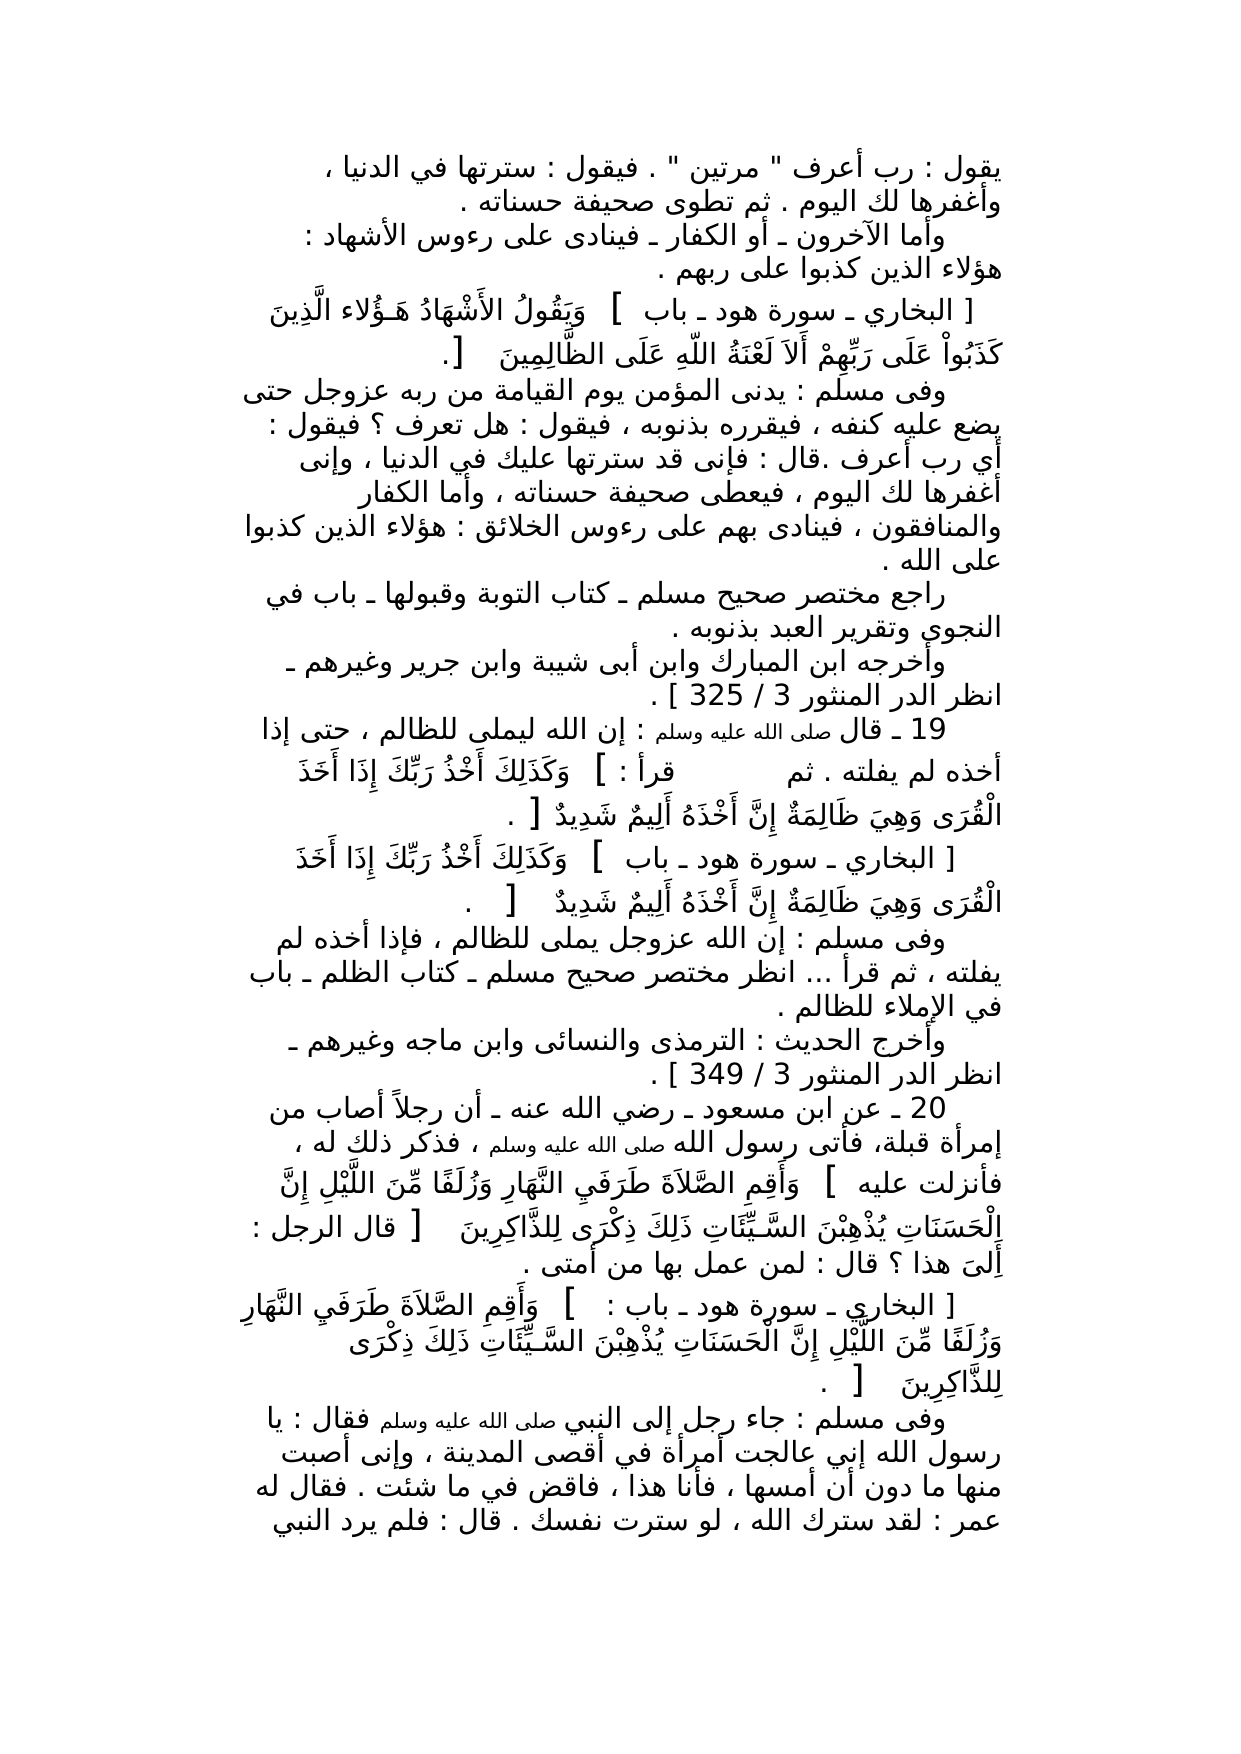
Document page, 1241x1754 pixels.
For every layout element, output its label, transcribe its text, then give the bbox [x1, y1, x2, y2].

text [238, 150, 1002, 218]
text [238, 1401, 1002, 1537]
text راجع مختصر صحيح مسلم ـ كتاب التوبة وقبولها ـ باب في النجوى وتقرير العبد بذنوبه . [238, 577, 1002, 645]
text وأما الآخرون ـ أو الكفار ـ فينادى على رءوس الأشهاد : هؤلاء الذين كذبوا على ربهم . [238, 218, 1002, 286]
text 20 ـ عن ابن مسعود ـ رضي الله عنه ـ أن رجلاً أصاب من إمرأة قبلة، فأتى رسول الله صلى الله عليه وسلم ، فذكر ذلك له ، فأنزلت عليه وَأَقِمِ الصَّلاَةَ طَرَفَيِ النَّهَارِ وَزُلَفًا مِّنَ اللَّيْلِ إِنَّ الْحَسَنَاتِ يُذْهِبْنَ السَّـيِّئَاتِ ذَلِكَ ذِكْرَى لِلذَّاكِرِينَ قال الرجل : أَِلىَ هذا ؟ قال : لمن عمل بها من أمتى . [238, 1091, 1002, 1280]
text [ البخاري ـ سورة هود ـ باب وَكَذَلِكَ أَخْذُ رَبِّكَ إِذَا أَخَذَ الْقُرَى وَهِيَ ظَالِمَةٌ إِنَّ أَخْذَهُ أَلِيمٌ شَدِيدٌ . [238, 834, 1002, 921]
text [ البخاري ـ سورة هود ـ باب وَيَقُولُ الأَشْهَادُ هَـؤُلاء الَّذِينَ كَذَبُواْ عَلَى رَبِّهِمْ أَلاَ لَعْنَةُ اللّهِ عَلَى الظَّالِمِينَ . [238, 286, 1002, 373]
text وفى مسلم : إن الله عزوجل يملى للظالم ، فإذا أخذه لم يفلته ، ثم قرأ ... انظر مختصر صحيح مسلم ـ كتاب الظلم ـ باب في الإملاء للظالم . [238, 921, 1002, 1023]
text وفى مسلم : يدنى المؤمن يوم القيامة من ربه عزوجل حتى يضع عليه كنفه ، فيقرره بذنوبه ، فيقول : هل تعرف ؟ فيقول : أي رب أعرف .قال : فإنى قد سترتها عليك في الدنيا ، وإنى أغفرها لك اليوم ، فيعطى صحيفة حسناته ، وأما الكفار والمنافقون ، فينادى بهم على رءوس الخلائق : هؤلاء الذين كذبوا على الله . [238, 373, 1002, 577]
text وأخرجه ابن المبارك وابن أبى شيبة وابن جرير وغيرهم ـ انظر الدر المنثور 3 / 325 ] . [238, 645, 1002, 713]
text وأخرج الحديث : الترمذى والنسائى وابن ماجه وغيرهم ـ انظر الدر المنثور 3 / 349 ] . [238, 1023, 1002, 1091]
text [ البخاري ـ سورة هود ـ باب : وَأَقِمِ الصَّلاَةَ طَرَفَيِ النَّهَارِ وَزُلَفًا مِّنَ اللَّيْلِ إِنَّ الْحَسَنَاتِ يُذْهِبْنَ السَّـيِّئَاتِ ذَلِكَ ذِكْرَى لِلذَّاكِرِينَ . [238, 1280, 1002, 1401]
text 19 ـ قال صلى الله عليه وسلم : إن الله ليملى للظالم ، حتى إذا أخذه لم يفلته . ثم قرأ : وَكَذَلِكَ أَخْذُ رَبِّكَ إِذَا أَخَذَ الْقُرَى وَهِيَ ظَالِمَةٌ إِنَّ أَخْذَهُ أَلِيمٌ شَدِيدٌ . [238, 713, 1002, 834]
